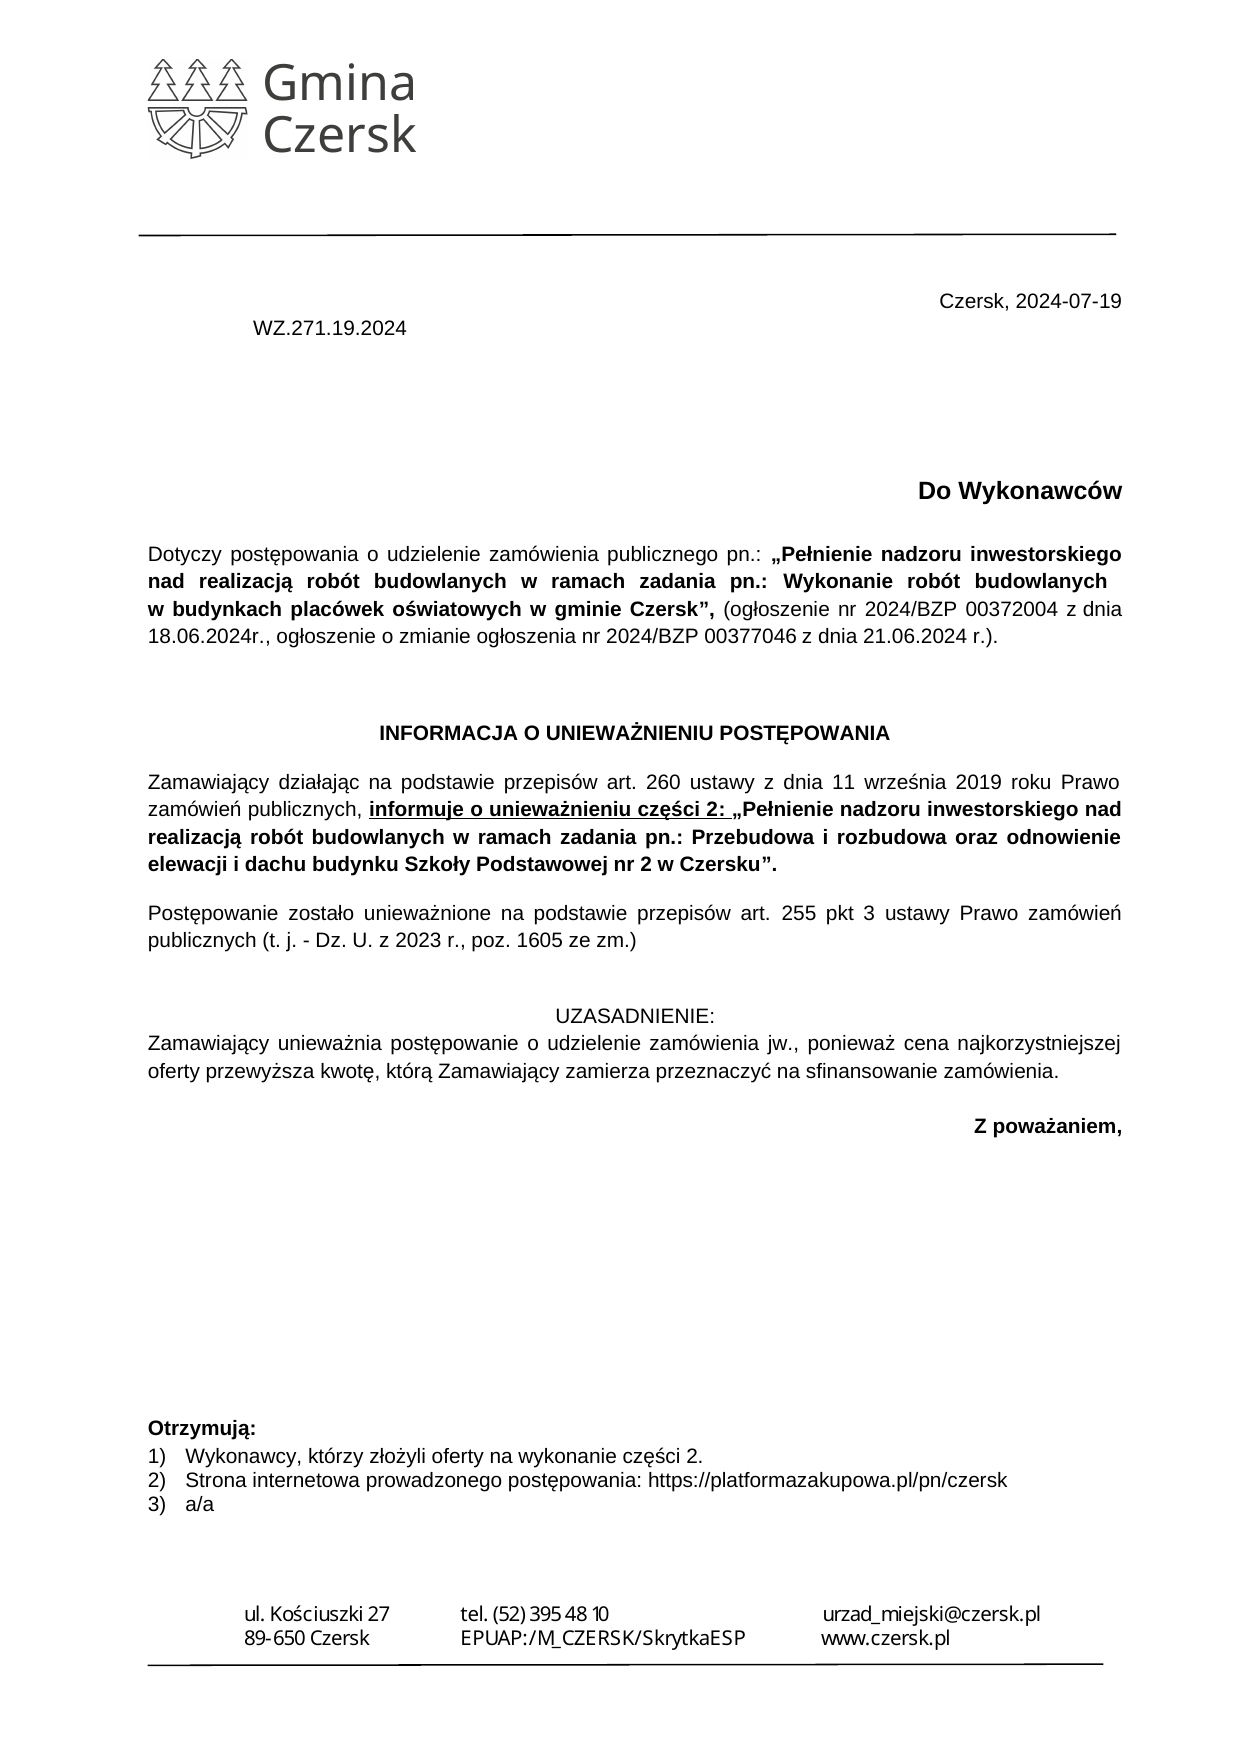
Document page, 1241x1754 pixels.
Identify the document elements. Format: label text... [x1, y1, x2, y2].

text Postępowanie zostało unieważnione na podstawie przepisów art. 255 pkt 3 ustawy Prawo zamówień publicznych (t. j. - Dz. U. z 2023 r., poz. 1605 ze zm.) [148, 900, 1122, 952]
text Do Wykonawców [148, 476, 1122, 504]
text Zamawiający działając na podstawie przepisów art. 260 ustawy z dnia 11 września 2019 roku Prawo zamówień publicznych, informuje o unieważnieniu części 2: „Pełnienie nadzoru inwestorskiego nad realizacją robót budowlanych w ramach zadania pn.: Przebudowa i rozbudowa oraz odnowienie elewacji i dachu budynku Szkoły Podstawowej nr 2 w Czersku”. [148, 769, 1122, 876]
text Otrzymują: [148, 1416, 1122, 1440]
list a/a [148, 1492, 1122, 1516]
text Z poważaniem, [148, 1114, 1122, 1138]
text Czersk, 2024-07-19 [148, 289, 1122, 313]
text WZ.271.19.2024 [241, 316, 1122, 340]
text INFORMACJA O UNIEWAŻNIENIU POSTĘPOWANIA [148, 721, 1122, 745]
text Zamawiający unieważnia postępowanie o udzielenie zamówienia jw., ponieważ cena najkorzystniejszej oferty przewyższa kwotę, którą Zamawiający zamierza przeznaczyć na sfinansowanie zamówienia. [148, 1031, 1122, 1083]
list Wykonawcy, którzy złożyli oferty na wykonanie części 2. [148, 1444, 1122, 1468]
text Dotyczy postępowania o udzielenie zamówienia publicznego pn.: „Pełnienie nadzoru inwestorskiego nad realizacją robót budowlanych w ramach zadania pn.: Wykonanie robót budowlanych w budynkach placówek oświatowych w gminie Czersk”, (ogłoszenie nr 2024/BZP 00372004 z dnia 18.06.2024r., ogłoszenie o zmianie ogłoszenia nr 2024/BZP 00377046 z dnia 21.06.2024 r.). [148, 542, 1122, 648]
picture [147, 59, 248, 159]
list Strona internetowa prowadzonego postępowania: https://platformazakupowa.pl/pn/czersk [148, 1468, 1122, 1492]
text UZASADNIENIE: [148, 1004, 1122, 1028]
